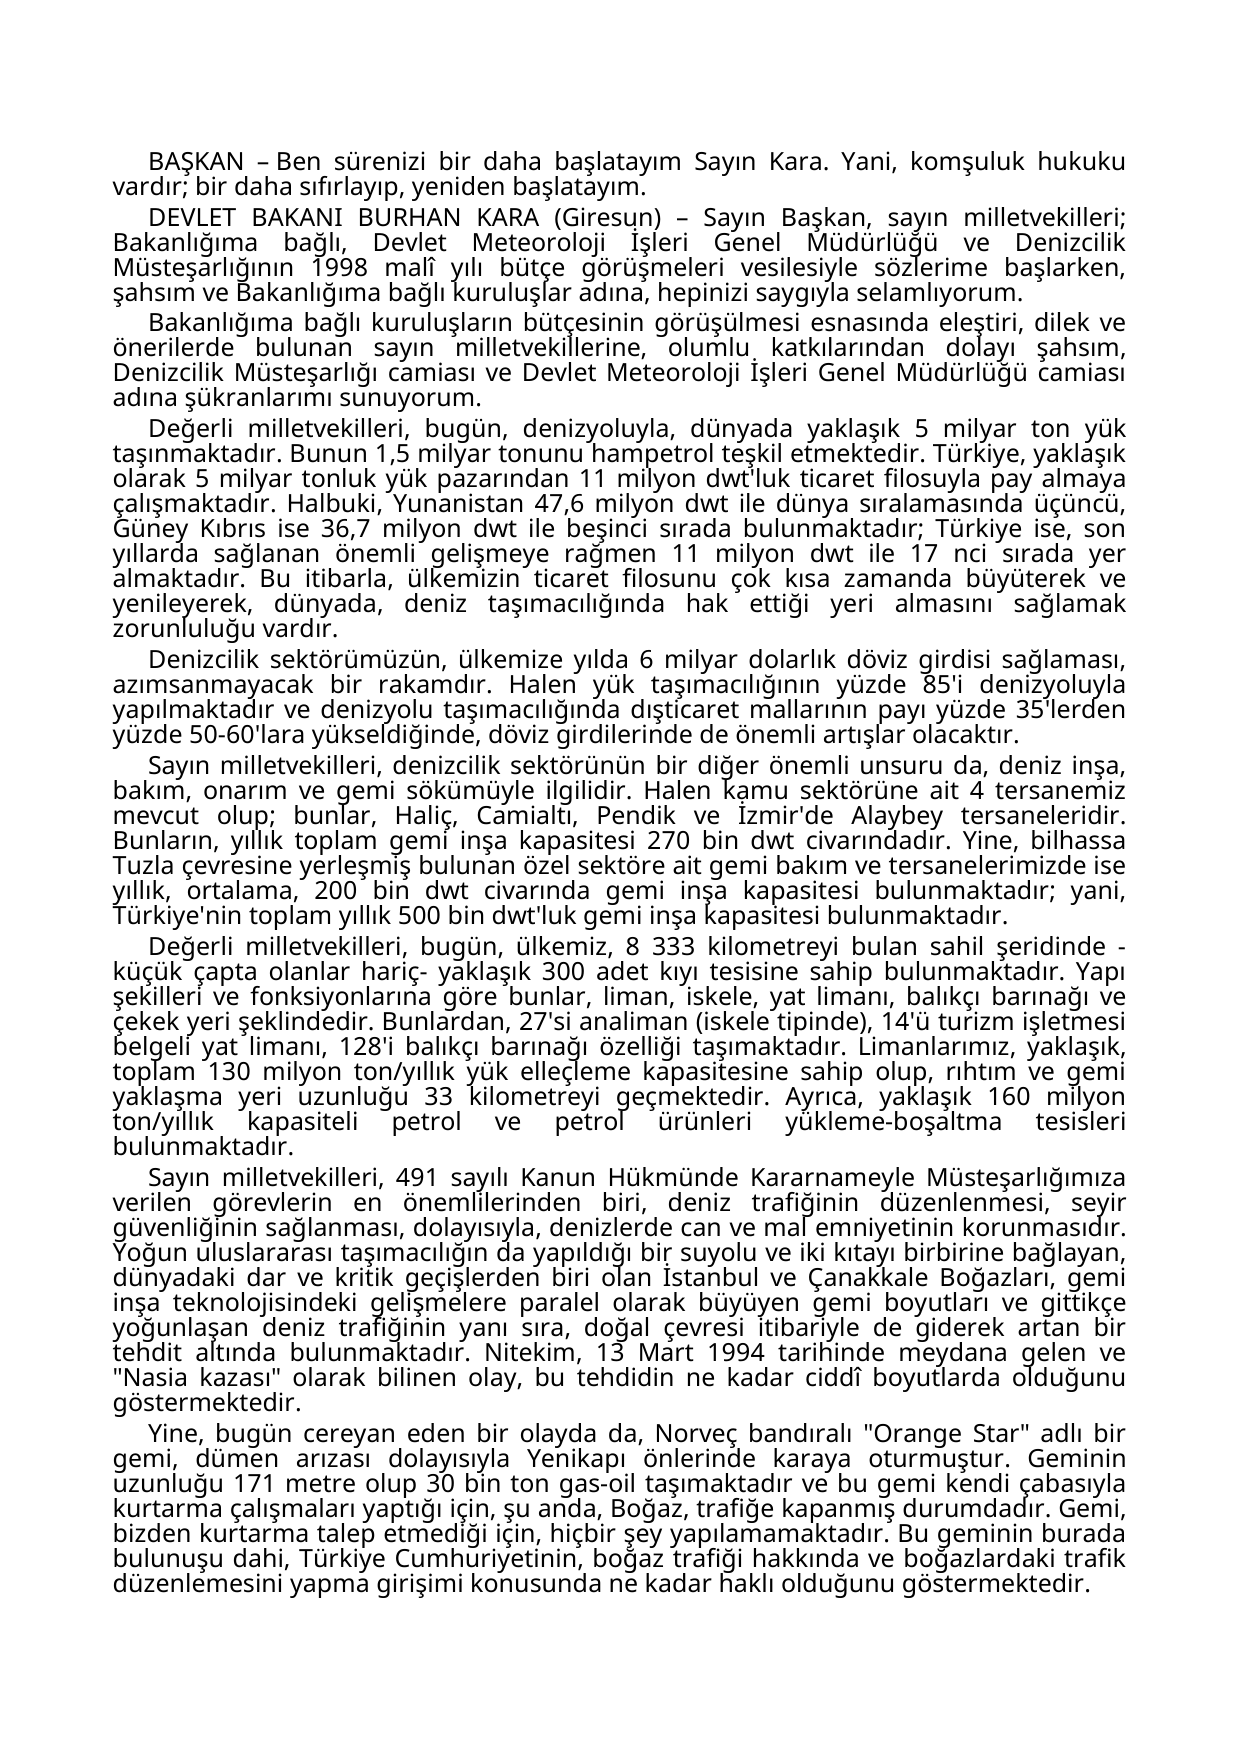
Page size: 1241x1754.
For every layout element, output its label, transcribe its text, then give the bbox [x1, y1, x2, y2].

text Bakanlığıma bağlı kuruluşların bütçesinin görüşülmesi esnasında eleştiri, dilek ve önerilerde bulunan sayın milletvekillerine, olumlu katkılarından dolayı şahsım, Denizcilik Müsteşarlığı camiası ve Devlet Meteoroloji İşleri Genel Müdürlüğü camiası adına şükranlarımı sunuyorum. [112, 312, 1128, 412]
text Yine, bugün cereyan eden bir olayda da, Norveç bandıralı "Orange Star" adlı bir gemi, dümen arızası dolayısıyla Yenikapı önlerinde karaya oturmuştur. Geminin uzunluğu 171 metre olup 30 bin ton gas-oil taşımaktadır ve bu gemi kendi çabasıyla kurtarma çalışmaları yaptığı için, şu anda, Boğaz, trafiğe kapanmış durumdadır. Gemi, bizden kurtarma talep etmediği için, hiçbir şey yapılamamaktadır. Bu geminin burada bulunuşu dahi, Türkiye Cumhuriyetinin, boğaz trafiği hakkında ve boğazlardaki trafik düzenlemesini yapma girişimi konusunda ne kadar haklı olduğunu göstermektedir. [112, 1422, 1128, 1597]
text Sayın milletvekilleri, 491 sayılı Kanun Hükmünde Kararnameyle Müsteşarlığımıza verilen görevlerin en önemlilerinden biri, deniz trafiğinin düzenlenmesi, seyir güvenliğinin sağlanması, dolayısıyla, denizlerde can ve mal emniyetinin korunmasıdır. Yoğun uluslararası taşımacılığın da yapıldığı bir suyolu ve iki kıtayı birbirine bağlayan, dünyadaki dar ve kritik geçişlerden biri olan İstanbul ve Çanakkale Boğazları, gemi inşa teknolojisindeki gelişmelere paralel olarak büyüyen gemi boyutları ve gittikçe yoğunlaşan deniz trafiğinin yanı sıra, doğal çevresi itibariyle de giderek artan bir tehdit altında bulunmaktadır. Nitekim, 13 Mart 1994 tarihinde meydana gelen ve "Nasia kazası" olarak bilinen olay, bu tehdidin ne kadar ciddî boyutlarda olduğunu göstermektedir. [112, 1167, 1128, 1417]
text Değerli milletvekilleri, bugün, ülkemiz, 8 333 kilometreyi bulan sahil şeridinde -küçük çapta olanlar hariç- yaklaşık 300 adet kıyı tesisine sahip bulunmaktadır. Yapı şekilleri ve fonksiyonlarına göre bunlar, liman, iskele, yat limanı, balıkçı barınağı ve çekek yeri şeklindedir. Bunlardan, 27'si analiman (iskele tipinde), 14'ü turizm işletmesi belgeli yat limanı, 128'i balıkçı barınağı özelliği taşımaktadır. Limanlarımız, yaklaşık, toplam 130 milyon ton/yıllık yük elleçleme kapasitesine sahip olup, rıhtım ve gemi yaklaşma yeri uzunluğu 33 kilometreyi geçmektedir. Ayrıca, yaklaşık 160 milyon ton/yıllık kapasiteli petrol ve petrol ürünleri yükleme-boşaltma tesisleri bulunmaktadır. [112, 936, 1128, 1161]
text Denizcilik sektörümüzün, ülkemize yılda 6 milyar dolarlık döviz girdisi sağlaması, azımsanmayacak bir rakamdır. Halen yük taşımacılığının yüzde 85'i denizyoluyla yapılmaktadır ve denizyolu taşımacılığında dışticaret mallarının payı yüzde 35'lerden yüzde 50-60'lara yükseldiğinde, döviz girdilerinde de önemli artışlar olacaktır. [112, 649, 1128, 749]
text Sayın milletvekilleri, denizcilik sektörünün bir diğer önemli unsuru da, deniz inşa, bakım, onarım ve gemi sökümüyle ilgilidir. Halen kamu sektörüne ait 4 tersanemiz mevcut olup; bunlar, Haliç, Camialtı, Pendik ve İzmir'de Alaybey tersaneleridir. Bunların, yıllık toplam gemi inşa kapasitesi 270 bin dwt civarındadır. Yine, bilhassa Tuzla çevresine yerleşmiş bulunan özel sektöre ait gemi bakım ve tersanelerimizde ise yıllık, ortalama, 200 bin dwt civarında gemi inşa kapasitesi bulunmaktadır; yani, Türkiye'nin toplam yıllık 500 bin dwt'luk gemi inşa kapasitesi bulunmaktadır. [112, 755, 1128, 930]
text Değerli milletvekilleri, bugün, denizyoluyla, dünyada yaklaşık 5 milyar ton yük taşınmaktadır. Bunun 1,5 milyar tonunu hampetrol teşkil etmektedir. Türkiye, yaklaşık olarak 5 milyar tonluk yük pazarından 11 milyon dwt'luk ticaret filosuyla pay almaya çalışmaktadır. Halbuki, Yunanistan 47,6 milyon dwt ile dünya sıralamasında üçüncü, Güney Kıbrıs ise 36,7 milyon dwt ile beşinci sırada bulunmaktadır; Türkiye ise, son yıllarda sağlanan önemli gelişmeye rağmen 11 milyon dwt ile 17 nci sırada yer almaktadır. Bu itibarla, ülkemizin ticaret filosunu çok kısa zamanda büyüterek ve yenileyerek, dünyada, deniz taşımacılığında hak ettiği yeri almasını sağlamak zorunluluğu vardır. [112, 418, 1128, 643]
text BAŞKAN – Ben sürenizi bir daha başlatayım Sayın Kara. Yani, komşuluk hukuku vardır; bir daha sıfırlayıp, yeniden başlatayım. [112, 150, 1128, 200]
text DEVLET BAKANI BURHAN KARA (Giresun) – Sayın Başkan, sayın milletvekilleri; Bakanlığıma bağlı, Devlet Meteoroloji İşleri Genel Müdürlüğü ve Denizcilik Müsteşarlığının 1998 malî yılı bütçe görüşmeleri vesilesiyle sözlerime başlarken, şahsım ve Bakanlığıma bağlı kuruluşlar adına, hepinizi saygıyla selamlıyorum. [112, 206, 1128, 306]
